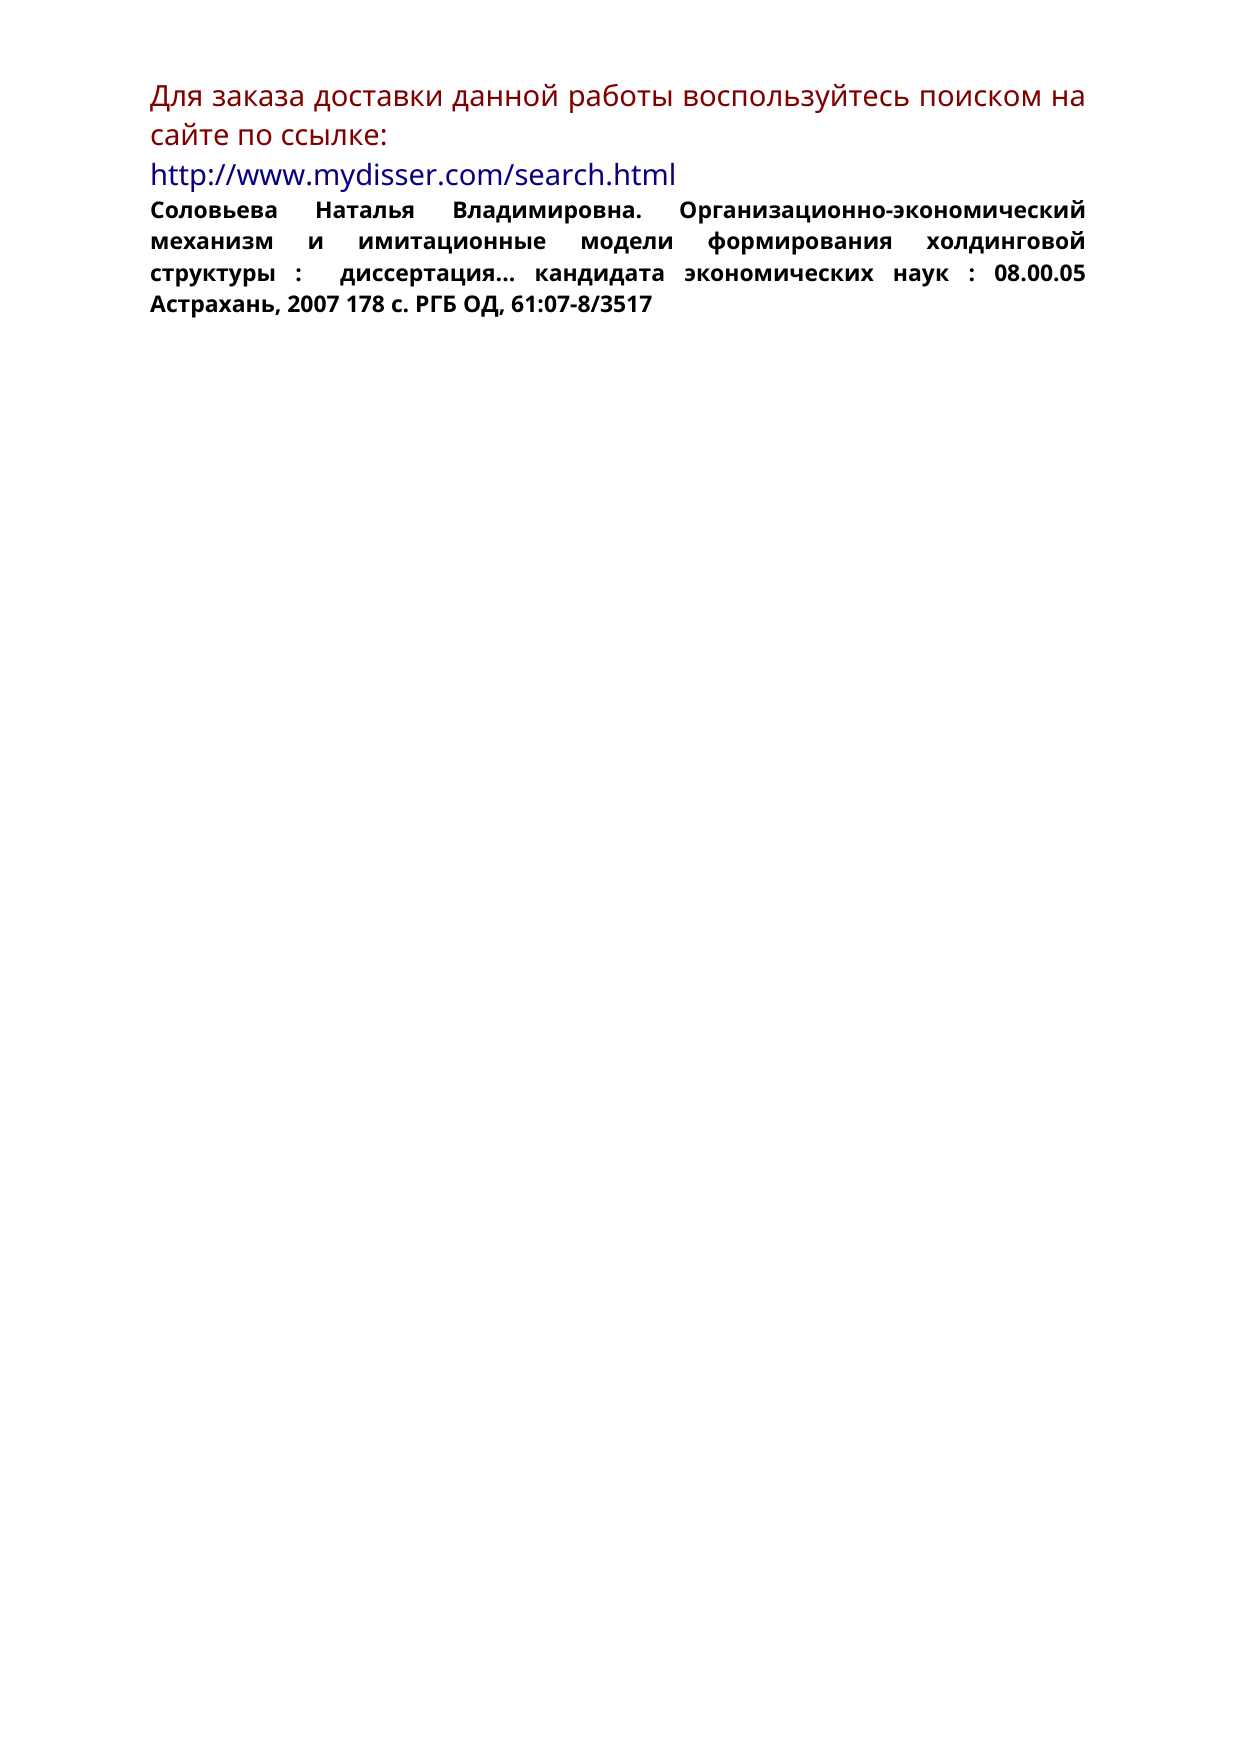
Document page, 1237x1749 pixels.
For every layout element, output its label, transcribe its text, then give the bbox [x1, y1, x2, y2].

text Соловьева Наталья Владимировна. Организационно-экономический механизм и имитационные модели формирования холдинговой структуры : диссертация... кандидата экономических наук : 08.00.05 Астрахань, 2007 178 с. РГБ ОД, 61:07-8/3517 [150, 194, 1086, 319]
